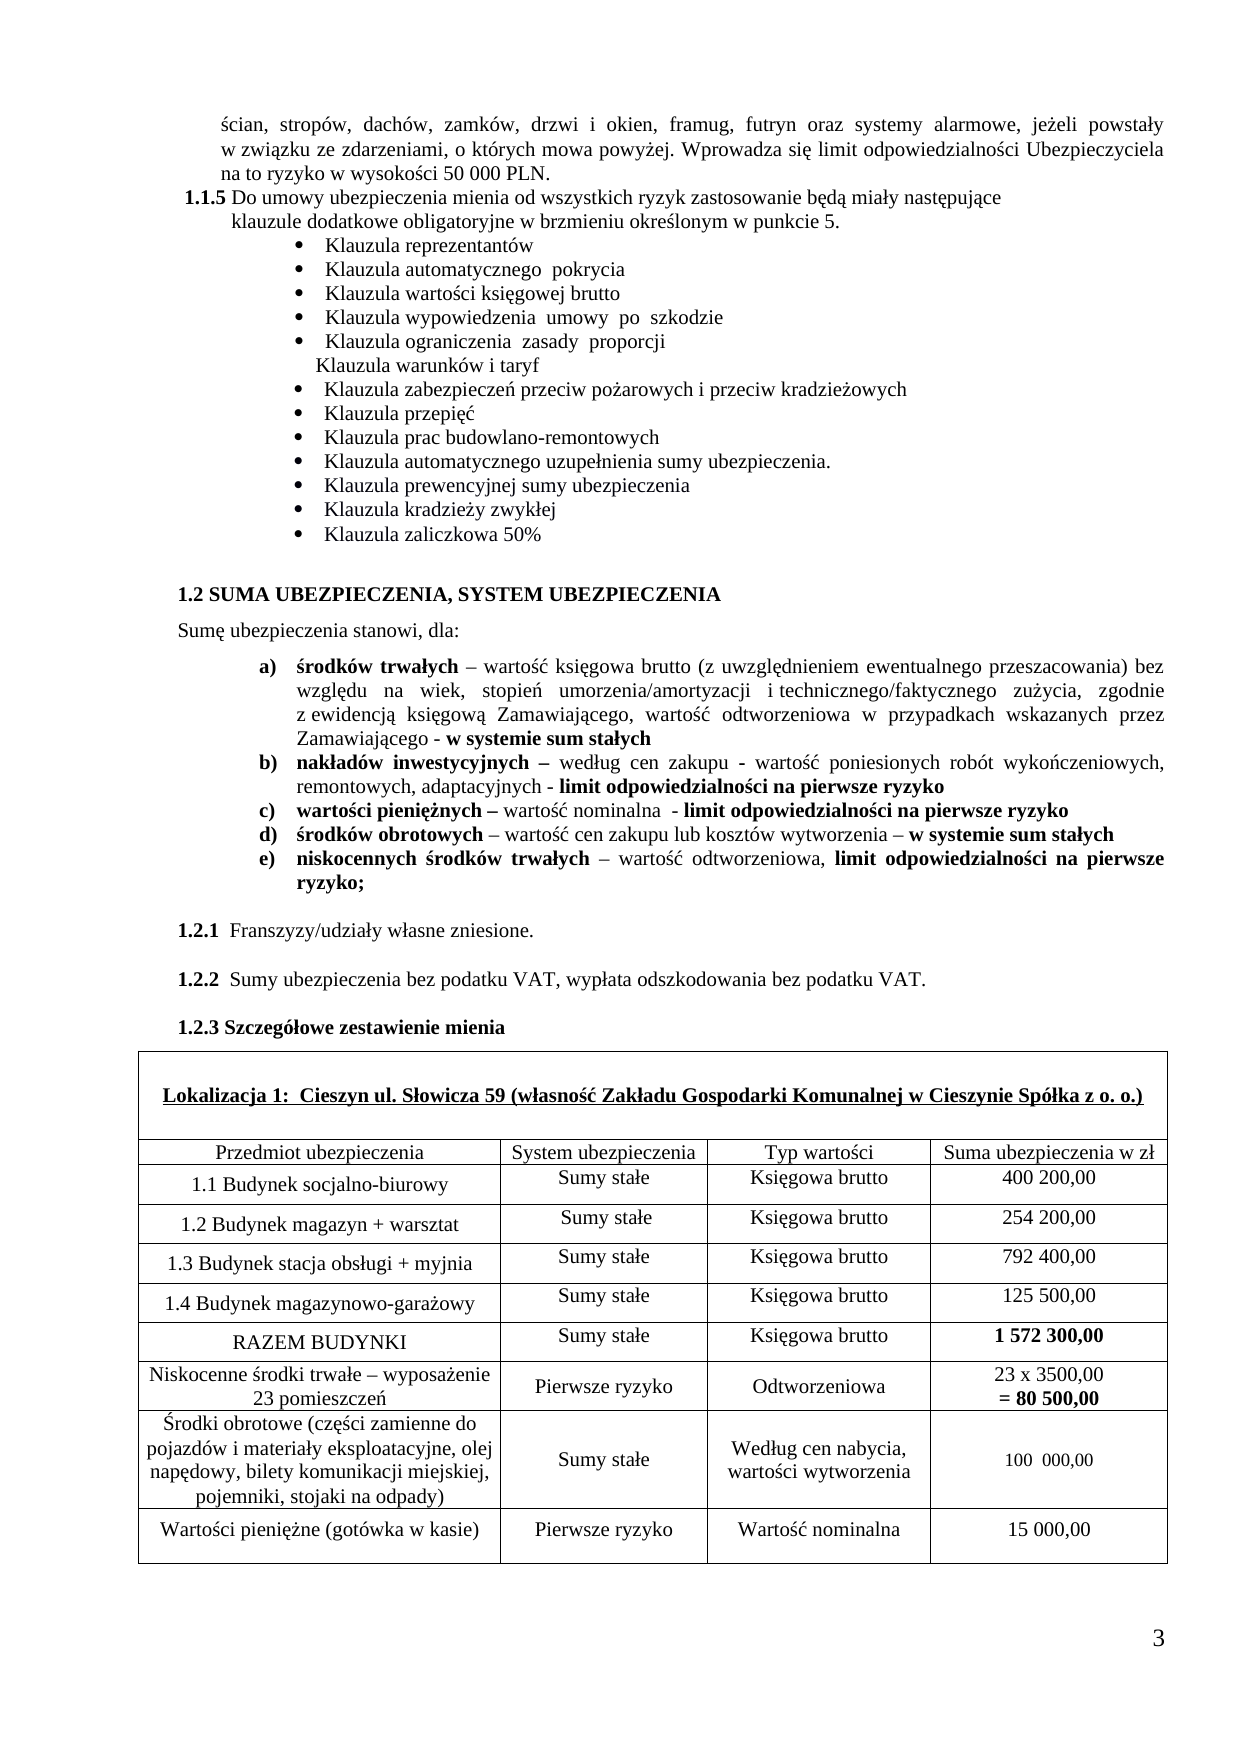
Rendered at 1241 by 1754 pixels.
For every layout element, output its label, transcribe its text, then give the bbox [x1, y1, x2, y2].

table_cell Typ wartości [708, 1140, 930, 1164]
text 1.2.3 Szczegółowe zestawienie mienia [148, 1014, 1165, 1039]
table_cell Księgowa brutto [708, 1205, 930, 1243]
table_cell 100 000,00 [931, 1411, 1167, 1508]
table_cell 400 200,00 [931, 1165, 1167, 1204]
table_cell Niskocenne środki trwałe – wyposażenie 23 pomieszczeń [139, 1362, 500, 1410]
list Klauzula przepięć [291, 401, 1165, 425]
list nakładów inwestycyjnych – według cen zakupu - wartość poniesionych robót wykończeniowych, remontowych, adaptacyjnych - limit odpowiedzialności na pierwsze ryzyko [259, 750, 1165, 798]
list Klauzula zabezpieczeń przeciw pożarowych i przeciw kradzieżowych [291, 377, 1165, 401]
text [221, 112, 1165, 184]
table_cell Sumy stałe [501, 1411, 707, 1508]
table_cell 254 200,00 [931, 1205, 1167, 1243]
table_cell RAZEM BUDYNKI [139, 1323, 500, 1361]
list Klauzula zaliczkowa 50% [291, 521, 1165, 546]
text 1.2.2 Sumy ubezpieczenia bez podatku VAT, wypłata odszkodowania bez podatku VAT. [148, 966, 1165, 991]
text 1.2.1 Franszyzy/udziały własne zniesione. [148, 918, 1165, 942]
list Klauzula automatycznego uzupełnienia sumy ubezpieczenia. [291, 449, 1165, 473]
table_cell 15 000,00 [931, 1509, 1167, 1563]
table_cell Środki obrotowe (części zamienne do pojazdów i materiały eksploatacyjne, olej napędowy, bilety komunikacji miejskiej, pojemniki, stojaki na odpady) [139, 1411, 500, 1508]
table_cell Pierwsze ryzyko [501, 1362, 707, 1410]
list Klauzula ograniczenia zasady proporcji [295, 329, 1165, 353]
table_cell Wartość nominalna [708, 1509, 930, 1563]
list środków trwałych – wartość księgowa brutto (z uwzględnieniem ewentualnego przeszacowania) bez względu na wiek, stopień umorzenia/amortyzacji i technicznego/faktycznego zużycia, zgodnie z ewidencją księgową Zamawiającego, wartość odtworzeniowa w przypadkach wskazanych przez Zamawiającego - w systemie sum stałych [259, 654, 1165, 750]
list Klauzula wartości księgowej brutto [295, 281, 1165, 305]
table_cell Według cen nabycia, wartości wytworzenia [708, 1411, 930, 1508]
list środków obrotowych – wartość cen zakupu lub kosztów wytworzenia – w systemie sum stałych [259, 822, 1165, 846]
text klauzule dodatkowe obligatoryjne w brzmieniu określonym w punkcie 5. [148, 209, 1165, 233]
table_cell 792 400,00 [931, 1244, 1167, 1282]
list wartości pieniężnych – wartość nominalna - limit odpowiedzialności na pierwsze ryzyko [259, 798, 1165, 822]
list Klauzula prewencyjnej sumy ubezpieczenia [291, 473, 1165, 497]
table_cell Odtworzeniowa [708, 1362, 930, 1410]
table_cell Sumy stałe [501, 1165, 707, 1204]
table_cell Pierwsze ryzyko [501, 1509, 707, 1563]
table_cell 23 x 3500,00 = 80 500,00 [931, 1362, 1167, 1410]
table_cell Suma ubezpieczenia w zł [931, 1140, 1167, 1164]
table_cell 125 500,00 [931, 1284, 1167, 1322]
table_cell Księgowa brutto [708, 1284, 930, 1322]
table_cell System ubezpieczenia [501, 1140, 707, 1164]
text 1.2 SUMA UBEZPIECZENIA, SYSTEM UBEZPIECZENIA [148, 582, 1165, 606]
table_cell Sumy stałe [501, 1284, 707, 1322]
table_cell 1.2 Budynek magazyn + warsztat [139, 1205, 500, 1243]
table_cell 1.1 Budynek socjalno-biurowy [139, 1165, 500, 1204]
table_cell 1.4 Budynek magazynowo-garażowy [139, 1284, 500, 1322]
table_cell Sumy stałe [501, 1323, 707, 1361]
list Klauzula automatycznego pokrycia [295, 257, 1165, 281]
table_cell 1 572 300,00 [931, 1323, 1167, 1361]
text Sumę ubezpieczenia stanowi, dla: [148, 618, 1165, 642]
table_cell Przedmiot ubezpieczenia [139, 1140, 500, 1164]
table_header Lokalizacja 1: Cieszyn ul. Słowicza 59 (własność Zakładu Gospodarki Komunalnej w Cieszynie Spółka z o. o.) [139, 1052, 1167, 1139]
subtitle Klauzula warunków i taryf [291, 353, 1165, 377]
table_cell Księgowa brutto [708, 1323, 930, 1361]
table_cell 1.3 Budynek stacja obsługi + myjnia [139, 1244, 500, 1282]
text 1.1.5 Do umowy ubezpieczenia mienia od wszystkich ryzyk zastosowanie będą miały następujące [148, 184, 1165, 209]
list Klauzula prac budowlano-remontowych [291, 425, 1165, 449]
table_cell Sumy stałe [501, 1205, 707, 1243]
list niskocennych środków trwałych – wartość odtworzeniowa, limit odpowiedzialności na pierwsze ryzyko; [259, 846, 1165, 894]
table_cell Wartości pieniężne (gotówka w kasie) [139, 1509, 500, 1563]
list Klauzula reprezentantów [295, 233, 1165, 257]
list Klauzula kradzieży zwykłej [291, 497, 1165, 521]
table_cell Księgowa brutto [708, 1165, 930, 1204]
table_cell Księgowa brutto [708, 1244, 930, 1282]
table_cell Sumy stałe [501, 1244, 707, 1282]
list Klauzula wypowiedzenia umowy po szkodzie [295, 305, 1165, 329]
